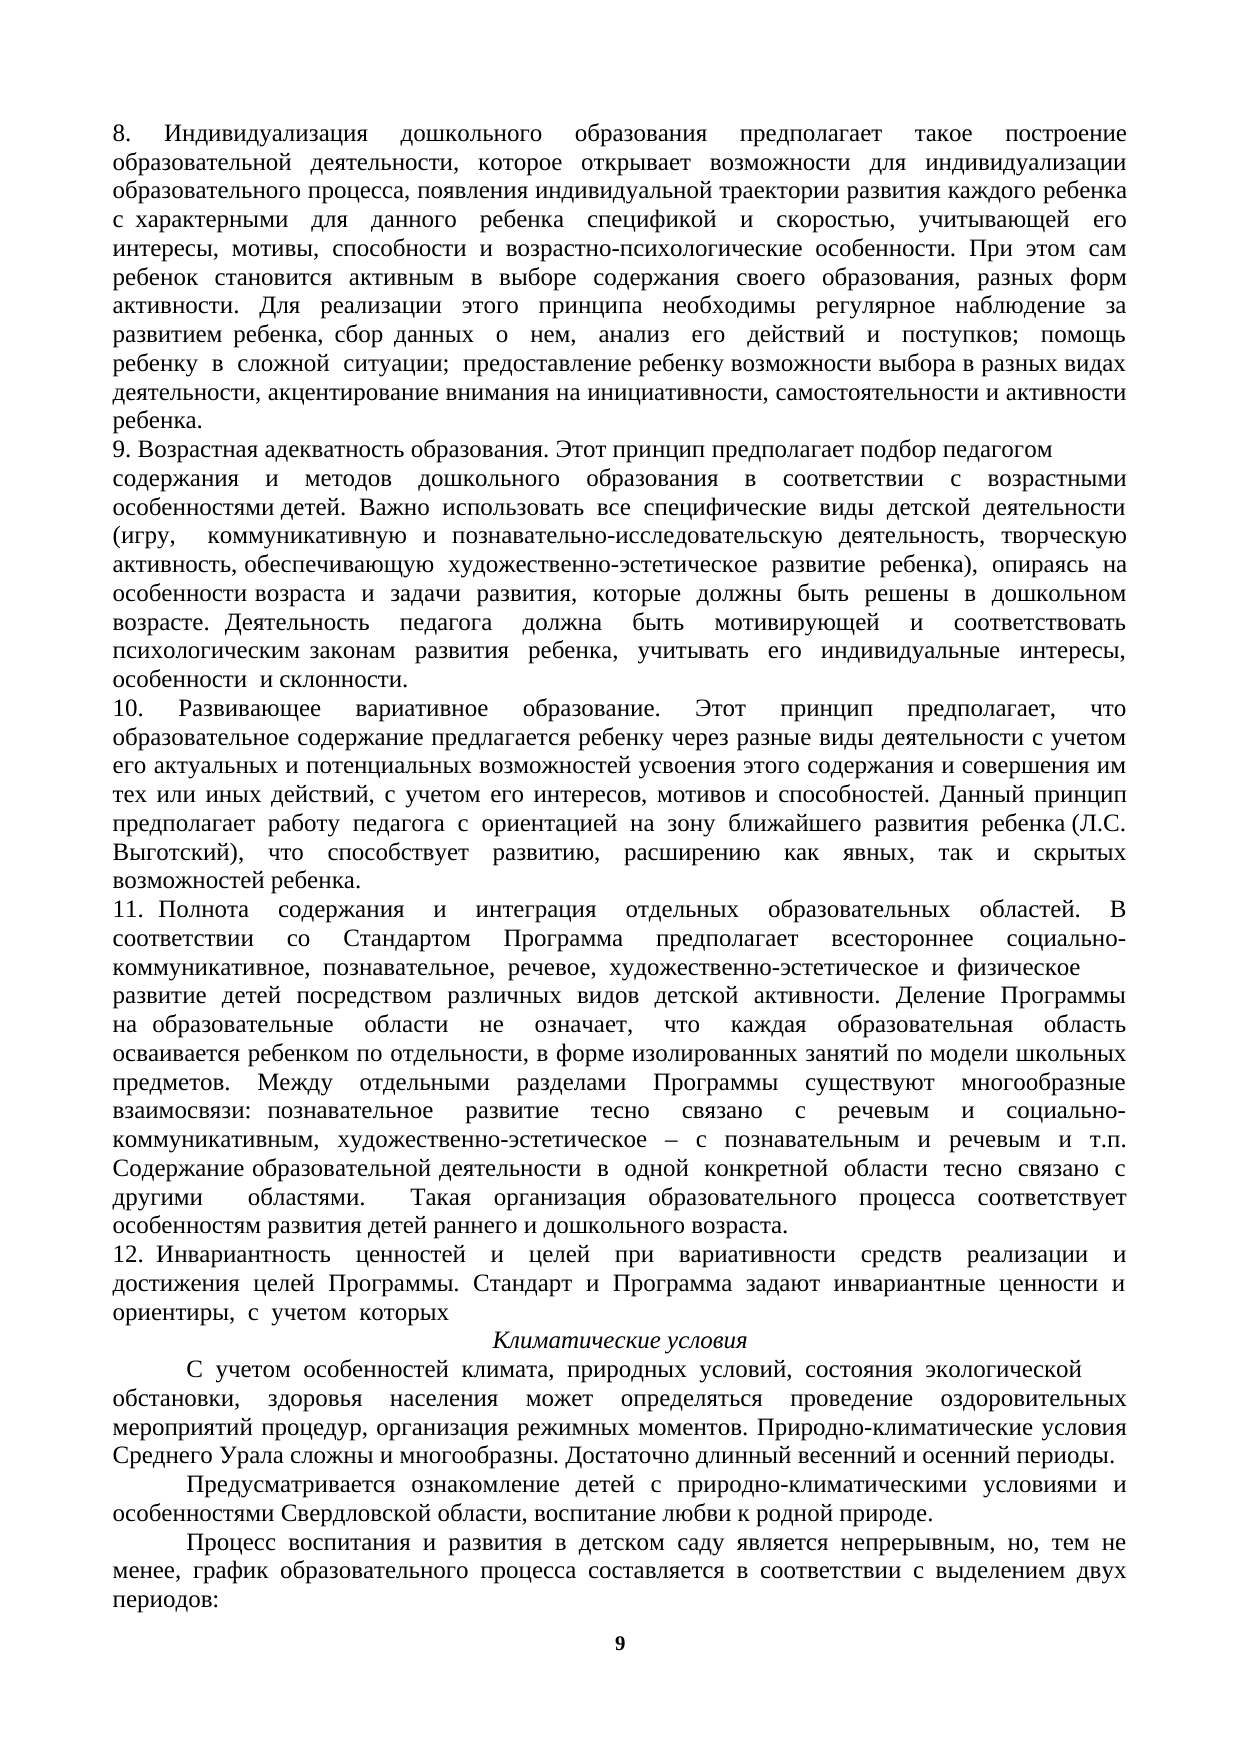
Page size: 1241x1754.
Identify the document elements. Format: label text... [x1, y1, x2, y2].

text Климатические условия [112, 1326, 1128, 1354]
text 9. Возрастная адекватность образования. Этот принцип предполагает подбор педагогом [112, 434, 1128, 463]
text 11. Полнота содержания и интеграция отдельных образовательных областей. В соответствии со Стандартом Программа предполагает всестороннее социально-коммуникативное, познавательное, речевое, художественно-эстетическое и физическое [112, 894, 1128, 981]
text развитие детей посредством различных видов детской активности. Деление Программы на образовательные области не означает, что каждая образовательная область осваивается ребенком по отдельности, в форме изолированных занятий по модели школьных предметов. Между отдельными разделами Программы существуют многообразные взаимосвязи: познавательное развитие тесно связано с речевым и социально-коммуникативным, художественно-эстетическое – с познавательным и речевым и т.п. Содержание образовательной деятельности в одной конкретной области тесно связано с другими областями. Такая организация образовательного процесса соответствует особенностям развития детей раннего и дошкольного возраста. [112, 981, 1128, 1239]
text 10. Развивающее вариативное образование. Этот принцип предполагает, что образовательное содержание предлагается ребенку через разные виды деятельности с учетом его актуальных и потенциальных возможностей усвоения этого содержания и совершения им тех или иных действий, с учетом его интересов, мотивов и способностей. Данный принцип предполагает работу педагога с ориентацией на зону ближайшего развития ребенка (Л.С. Выготский), что способствует развитию, расширению как явных, так и скрытых возможностей ребенка. [112, 693, 1128, 894]
text Предусматривается ознакомление детей с природно-климатическими условиями и особенностями Свердловской области, воспитание любви к родной природе. [112, 1469, 1128, 1527]
text 12. Инвариантность ценностей и целей при вариативности средств реализации и достижения целей Программы. Стандарт и Программа задают инвариантные ценности и ориентиры, с учетом которых [112, 1239, 1128, 1326]
text 8. Индивидуализация дошкольного образования предполагает такое построение образовательной деятельности, которое открывает возможности для индивидуализации образовательного процесса, появления индивидуальной траектории развития каждого ребенка с характерными для данного ребенка спецификой и скоростью, учитывающей его интересы, мотивы, способности и возрастно-психологические особенности. При этом сам ребенок становится активным в выборе содержания своего образования, разных форм активности. Для реализации этого принципа необходимы регулярное наблюдение за развитием ребенка, сбор данных о нем, анализ его действий и поступков; помощь ребенку в сложной ситуации; предоставление ребенку возможности выбора в разных видах деятельности, акцентирование внимания на инициативности, самостоятельности и активности ребенка. [112, 118, 1128, 434]
text Процесс воспитания и развития в детском саду является непрерывным, но, тем не менее, график образовательного процесса составляется в соответствии с выделением двух периодов: [112, 1527, 1128, 1613]
text содержания и методов дошкольного образования в соответствии с возрастными особенностями детей. Важно использовать все специфические виды детской деятельности (игру, коммуникативную и познавательно-исследовательскую деятельность, творческую активность, обеспечивающую художественно-эстетическое развитие ребенка), опираясь на особенности возраста и задачи развития, которые должны быть решены в дошкольном возрасте. Деятельность педагога должна быть мотивирующей и соответствовать психологическим законам развития ребенка, учитывать его индивидуальные интересы, особенности и склонности. [112, 463, 1128, 693]
text обстановки, здоровья населения может определяться проведение оздоровительных мероприятий процедур, организация режимных моментов. Природно-климатические условия Среднего Урала сложны и многообразны. Достаточно длинный весенний и осенний периоды. [112, 1383, 1128, 1469]
text С учетом особенностей климата, природных условий, состояния экологической [112, 1354, 1128, 1383]
